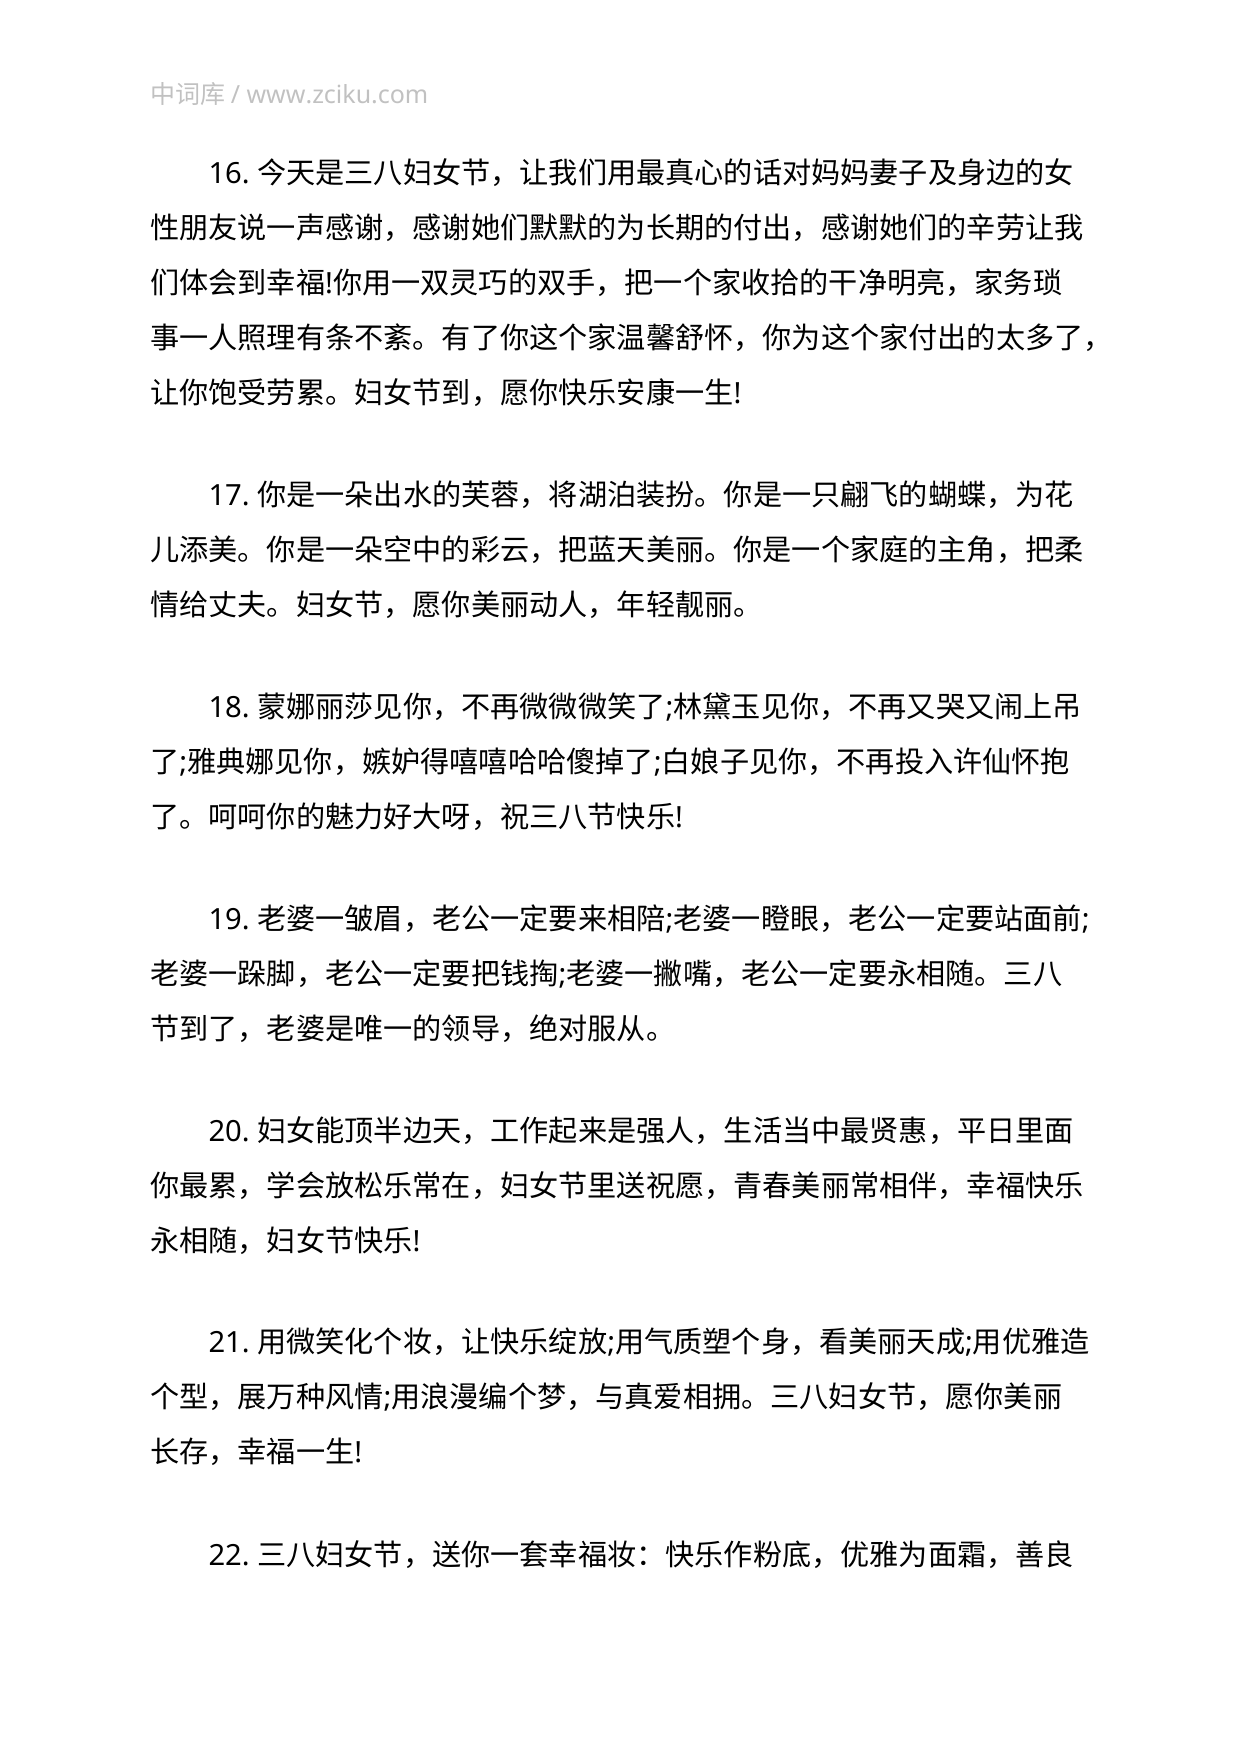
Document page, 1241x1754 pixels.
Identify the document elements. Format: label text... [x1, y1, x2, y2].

text 19. 老婆一皱眉，老公一定要来相陪;老婆一瞪眼，老公一定要站面前;老婆一跺脚，老公一定要把钱掏;老婆一撇嘴，老公一定要永相随。三八节到了，老婆是唯一的领导，绝对服从。 [150, 895, 1090, 1048]
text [150, 1531, 1090, 1573]
text 16. 今天是三八妇女节，让我们用最真心的话对妈妈妻子及身边的女性朋友说一声感谢，感谢她们默默的为长期的付出，感谢她们的辛劳让我们体会到幸福!你用一双灵巧的双手，把一个家收拾的干净明亮，家务琐事一人照理有条不紊。有了你这个家温馨舒怀，你为这个家付出的太多了，让你饱受劳累。妇女节到，愿你快乐安康一生! [150, 150, 1090, 412]
text 20. 妇女能顶半边天，工作起来是强人，生活当中最贤惠，平日里面你最累，学会放松乐常在，妇女节里送祝愿，青春美丽常相伴，幸福快乐永相随，妇女节快乐! [150, 1107, 1090, 1259]
text 18. 蒙娜丽莎见你，不再微微微笑了;林黛玉见你，不再又哭又闹上吊了;雅典娜见你，嫉妒得嘻嘻哈哈傻掉了;白娘子见你，不再投入许仙怀抱了。呵呵你的魅力好大呀，祝三八节快乐! [150, 683, 1090, 836]
text 21. 用微笑化个妆，让快乐绽放;用气质塑个身，看美丽天成;用优雅造个型，展万种风情;用浪漫编个梦，与真爱相拥。三八妇女节，愿你美丽长存，幸福一生! [150, 1319, 1090, 1471]
text 17. 你是一朵出水的芙蓉，将湖泊装扮。你是一只翩飞的蝴蝶，为花儿添美。你是一朵空中的彩云，把蓝天美丽。你是一个家庭的主角，把柔情给丈夫。妇女节，愿你美丽动人，年轻靓丽。 [150, 472, 1090, 624]
